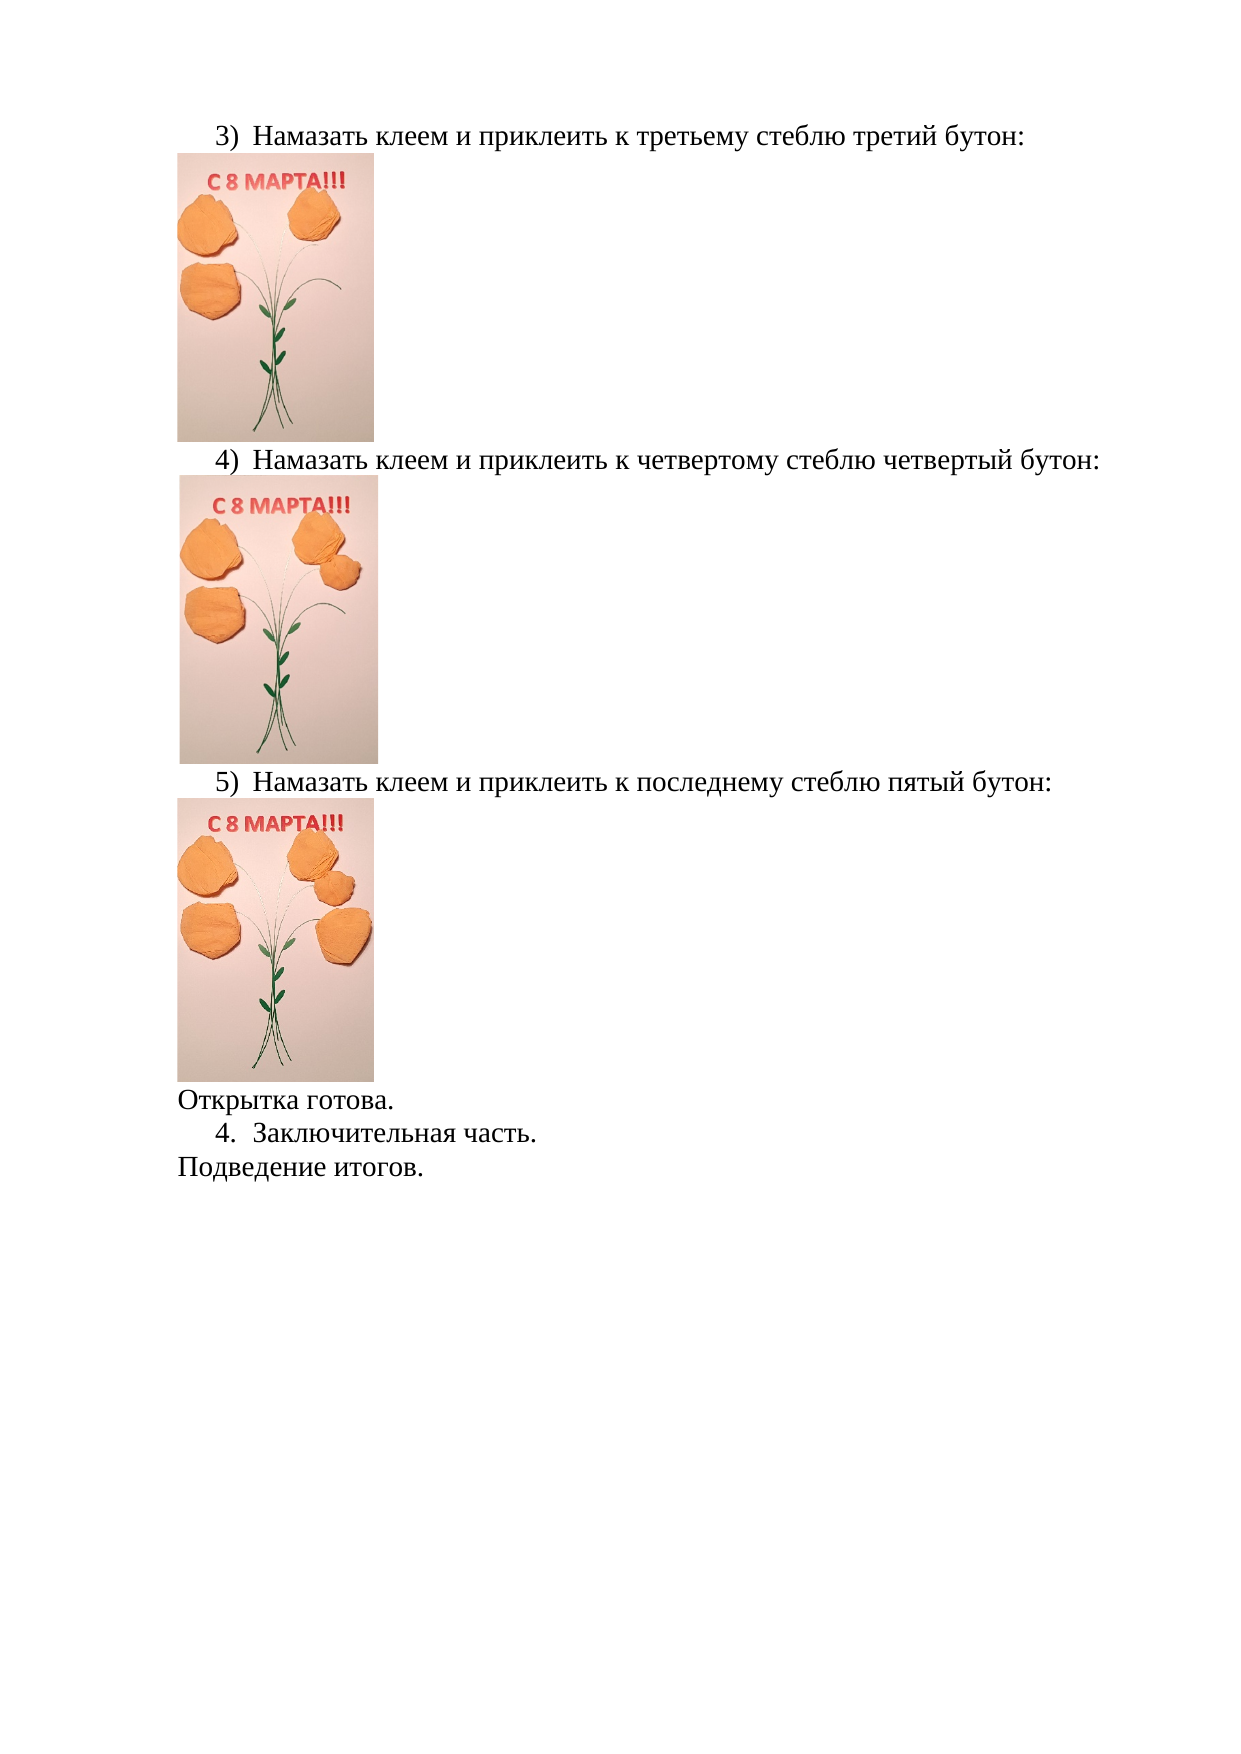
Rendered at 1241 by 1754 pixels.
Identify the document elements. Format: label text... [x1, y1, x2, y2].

picture [179, 475, 379, 764]
list Намазать клеем и приклеить к четвертому стеблю четвертый бутон: [215, 442, 1152, 476]
text Открытка готова. [177, 1082, 1152, 1115]
picture [177, 798, 374, 1082]
picture [177, 153, 374, 442]
list Заключительная часть. [215, 1115, 1152, 1149]
text Подведение итогов. [177, 1149, 1152, 1182]
list Намазать клеем и приклеить к последнему стеблю пятый бутон: [215, 764, 1152, 798]
list Намазать клеем и приклеить к третьему стеблю третий бутон: [215, 118, 1152, 152]
